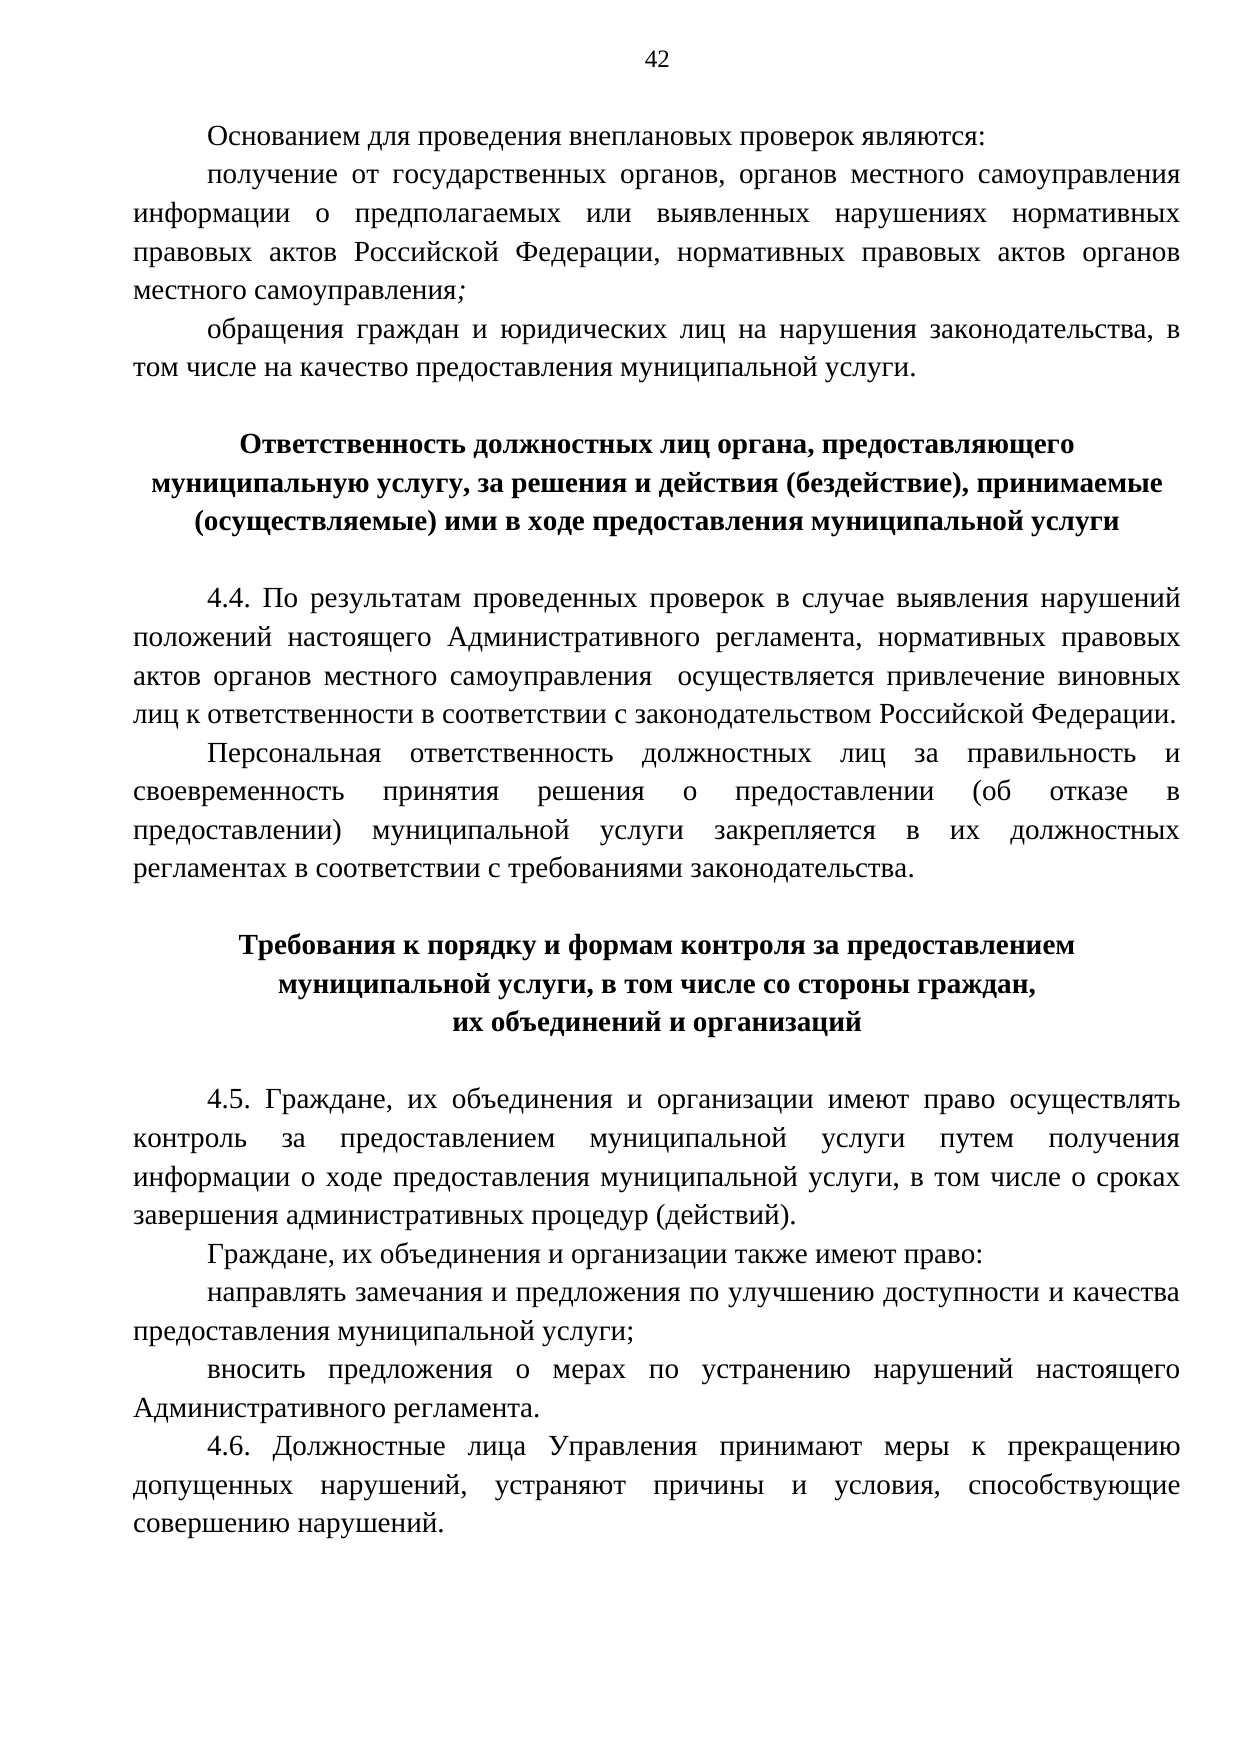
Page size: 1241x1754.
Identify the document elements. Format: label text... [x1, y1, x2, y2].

text вносить предложения о мерах по устранению нарушений настоящего Административного регламента. [133, 1351, 1181, 1423]
text 4.6. Должностные лица Управления принимают меры к прекращению допущенных нарушений, устраняют причины и условия, способствующие совершению нарушений. [133, 1428, 1181, 1539]
text 4.4. По результатам проведенных проверок в случае выявления нарушений положений настоящего Административного регламента, нормативных правовых актов органов местного самоуправления осуществляется привлечение виновных лиц к ответственности в соответствии с законодательством Российской Федерации. [133, 581, 1181, 730]
text Персональная ответственность должностных лиц за правильность и своевременность принятия решения о предоставлении (об отказе в предоставлении) муниципальной услуги закрепляется в их должностных регламентах в соответствии с требованиями законодательства. [133, 735, 1181, 884]
text получение от государственных органов, органов местного самоуправления информации о предполагаемых или выявленных нарушениях нормативных правовых актов Российской Федерации, нормативных правовых актов органов местного самоуправления; [133, 157, 1181, 306]
text Основанием для проведения внеплановых проверок являются: [133, 118, 1181, 152]
text Граждане, их объединения и организации также имеют право: [133, 1236, 1181, 1269]
text их объединений и организаций [133, 1004, 1181, 1038]
text Ответственность должностных лиц органа, предоставляющего муниципальную услугу, за решения и действия (бездействие), принимаемые (осуществляемые) ими в ходе предоставления муниципальной услуги [133, 426, 1181, 537]
text направлять замечания и предложения по улучшению доступности и качества предоставления муниципальной услуги; [133, 1274, 1181, 1346]
text Требования к порядку и формам контроля за предоставлением [133, 927, 1181, 961]
text обращения граждан и юридических лиц на нарушения законодательства, в том числе на качество предоставления муниципальной услуги. [133, 311, 1181, 383]
text 4.5. Граждане, их объединения и организации имеют право осуществлять контроль за предоставлением муниципальной услуги путем получения информации о ходе предоставления муниципальной услуги, в том числе о сроках завершения административных процедур (действий). [133, 1082, 1181, 1231]
text муниципальной услуги, в том числе со стороны граждан, [133, 966, 1181, 999]
